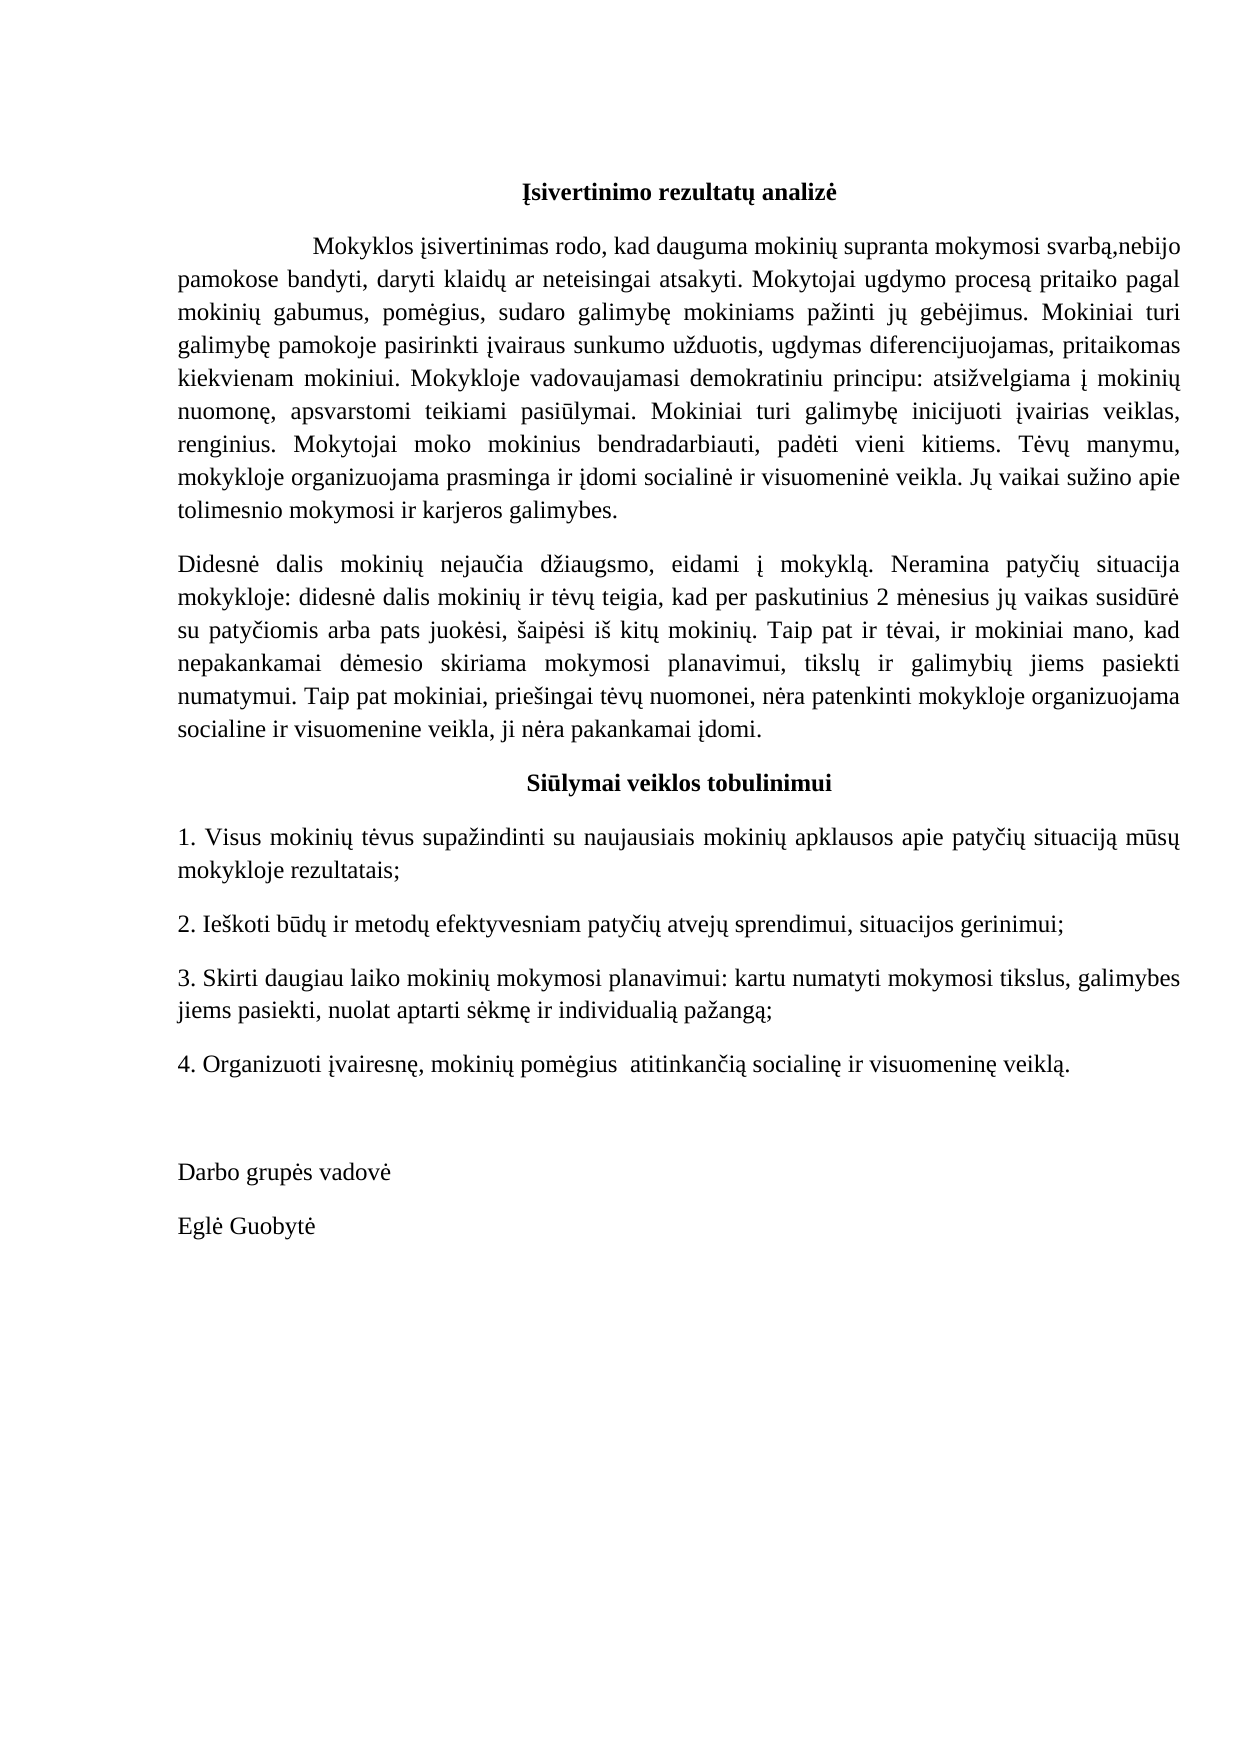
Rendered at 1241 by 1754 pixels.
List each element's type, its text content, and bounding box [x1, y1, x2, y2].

text Darbo grupės vadovė [177, 1157, 1181, 1186]
text Eglė Guobytė [177, 1211, 1181, 1240]
text Įsivertinimo rezultatų analizė [177, 177, 1181, 206]
text Didesnė dalis mokinių nejaučia džiaugsmo, eidami į mokyklą. Neramina patyčių situacija mokykloje: didesnė dalis mokinių ir tėvų teigia, kad per paskutinius 2 mėnesius jų vaikas susidūrė su patyčiomis arba pats juokėsi, šaipėsi iš kitų mokinių. Taip pat ir tėvai, ir mokiniai mano, kad nepakankamai dėmesio skiriama mokymosi planavimui, tikslų ir galimybių jiems pasiekti numatymui. Taip pat mokiniai, priešingai tėvų nuomonei, nėra patenkinti mokykloje organizuojama socialine ir visuomenine veikla, ji nėra pakankamai įdomi. [177, 549, 1181, 743]
text 3. Skirti daugiau laiko mokinių mokymosi planavimui: kartu numatyti mokymosi tikslus, galimybes jiems pasiekti, nuolat aptarti sėkmę ir individualią pažangą; [177, 963, 1181, 1024]
text 2. Ieškoti būdų ir metodų efektyvesniam patyčių atvejų sprendimui, situacijos gerinimui; [177, 909, 1181, 937]
text Siūlymai veiklos tobulinimui [177, 768, 1181, 797]
text Mokyklos įsivertinimas rodo, kad dauguma mokinių supranta mokymosi svarbą,nebijo pamokose bandyti, daryti klaidų ar neteisingai atsakyti. Mokytojai ugdymo procesą pritaiko pagal mokinių gabumus, pomėgius, sudaro galimybę mokiniams pažinti jų gebėjimus. Mokiniai turi galimybę pamokoje pasirinkti įvairaus sunkumo užduotis, ugdymas diferencijuojamas, pritaikomas kiekvienam mokiniui. Mokykloje vadovaujamasi demokratiniu principu: atsižvelgiama į mokinių nuomonę, apsvarstomi teikiami pasiūlymai. Mokiniai turi galimybę inicijuoti įvairias veiklas, renginius. Mokytojai moko mokinius bendradarbiauti, padėti vieni kitiems. Tėvų manymu, mokykloje organizuojama prasminga ir įdomi socialinė ir visuomeninė veikla. Jų vaikai sužino apie tolimesnio mokymosi ir karjeros galimybes. [177, 231, 1181, 524]
text 4. Organizuoti įvairesnę, mokinių pomėgius atitinkančią socialinę ir visuomeninę veiklą. [177, 1049, 1181, 1078]
text 1. Visus mokinių tėvus supažindinti su naujausiais mokinių apklausos apie patyčių situaciją mūsų mokykloje rezultatais; [177, 822, 1181, 884]
